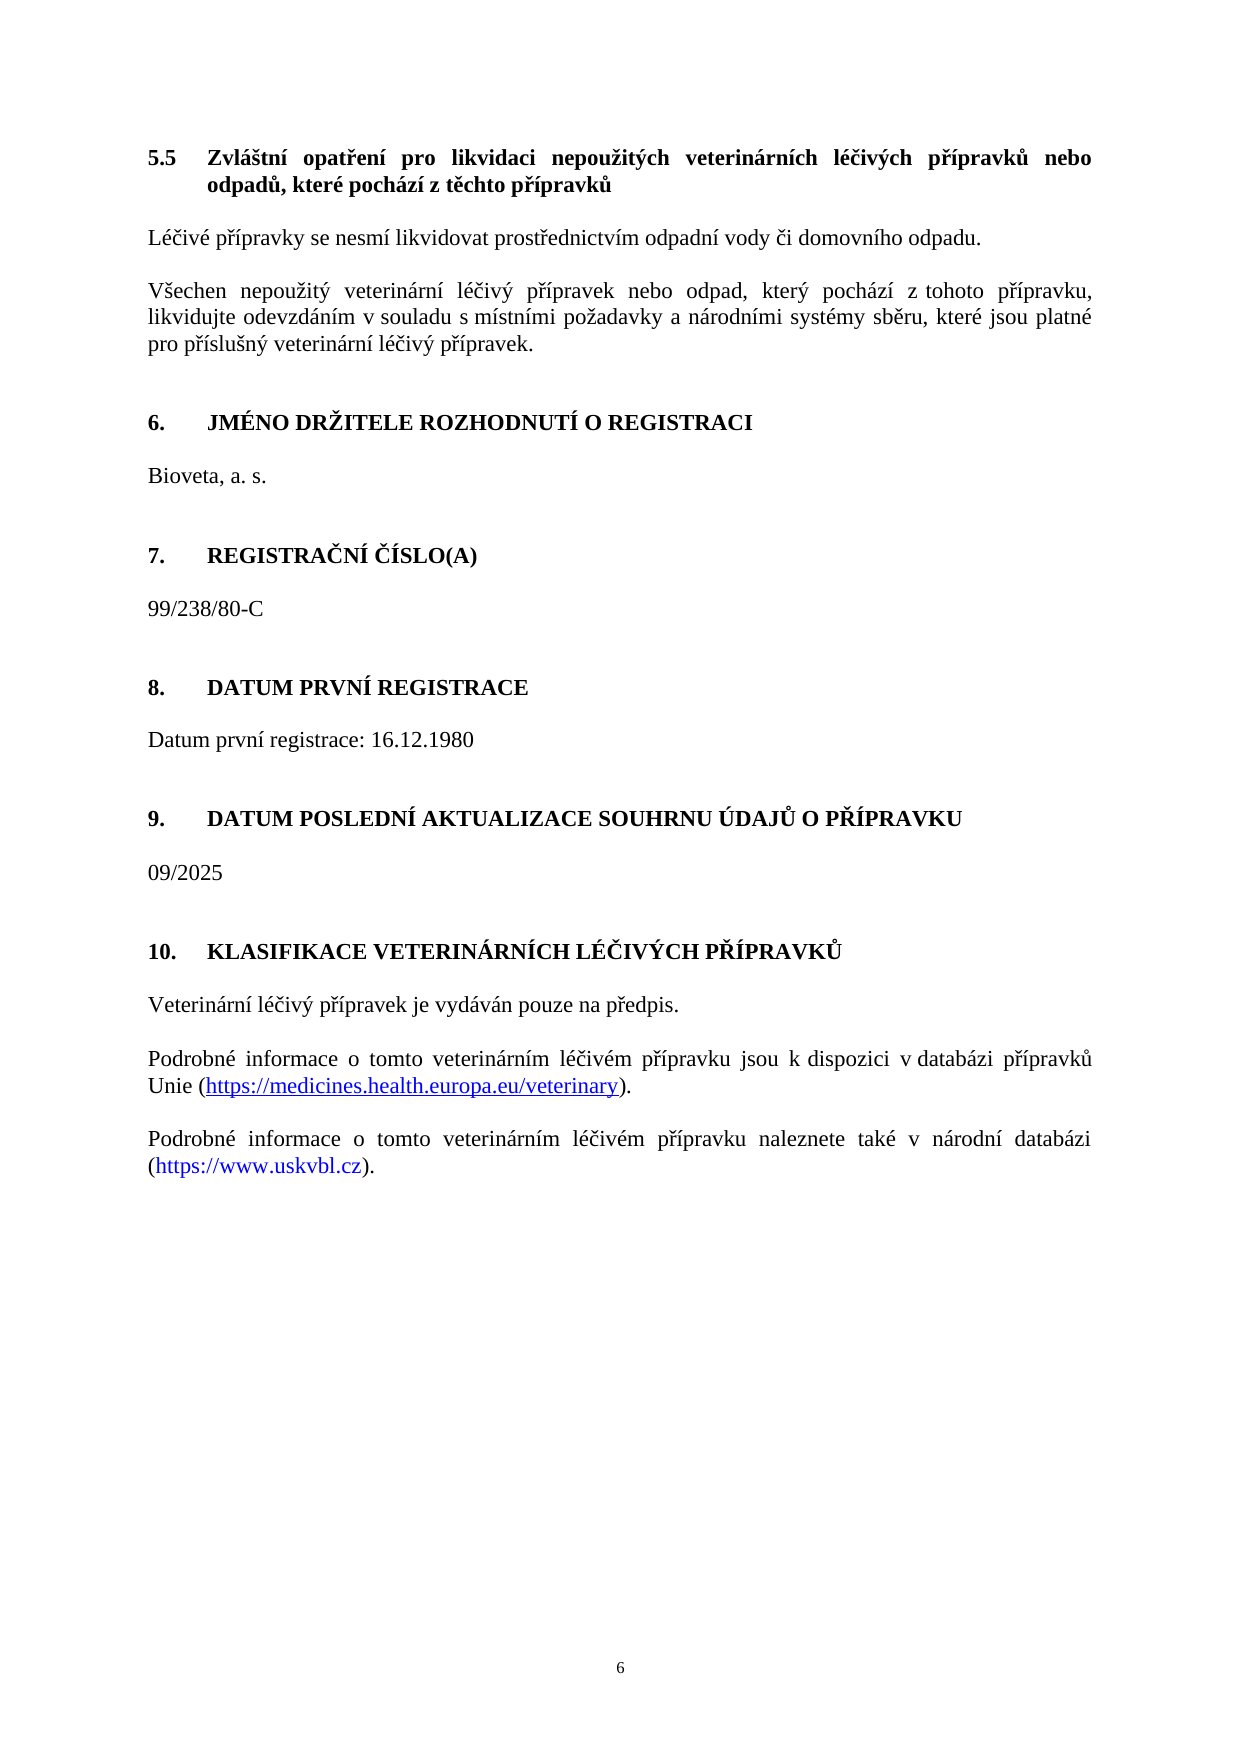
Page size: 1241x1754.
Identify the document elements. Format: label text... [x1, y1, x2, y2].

text 6. JMÉNO DRŽITELE ROZHODNUTÍ O REGISTRACI [148, 409, 1092, 435]
text Datum první registrace: 16.12.1980 [148, 726, 1092, 753]
text Bioveta, a. s. [148, 461, 1092, 488]
text 99/238/80-C [148, 595, 1092, 621]
text Podrobné informace o tomto veterinárním léčivém přípravku jsou k dispozici v databázi přípravků Unie (https://medicines.health.europa.eu/veterinary). [148, 1045, 1092, 1099]
text Léčivé přípravky se nesmí likvidovat prostřednictvím odpadní vody či domovního odpadu. [148, 223, 1092, 251]
text Všechen nepoužitý veterinární léčivý přípravek nebo odpad, který pochází z tohoto přípravku, likvidujte odevzdáním v souladu s místními požadavky a národními systémy sběru, které jsou platné pro příslušný veterinární léčivý přípravek. [148, 277, 1092, 356]
text 7. REGISTRAČNÍ ČÍSLO(A) [148, 542, 1092, 568]
list Veterinární léčivý přípravek je vydáván pouze na předpis. [148, 991, 1092, 1018]
text 09/2025 [148, 859, 1092, 885]
text Podrobné informace o tomto veterinárním léčivém přípravku naleznete také v národní databázi (https://www.uskvbl.cz). [148, 1125, 1092, 1178]
text 9. DATUM POSLEDNÍ AKTUALIZACE SOUHRNU ÚDAJŮ O PŘÍPRAVKU [148, 806, 1092, 832]
text 10. KLASIFIKACE VETERINÁRNÍCH LÉČIVÝCH PŘÍPRAVKŮ [148, 938, 1092, 964]
text 5.5 Zvláštní opatření pro likvidaci nepoužitých veterinárních léčivých přípravků nebo odpadů, které pochází z těchto přípravků [148, 144, 1092, 197]
text 8. DATUM PRVNÍ REGISTRACE [148, 674, 1092, 700]
